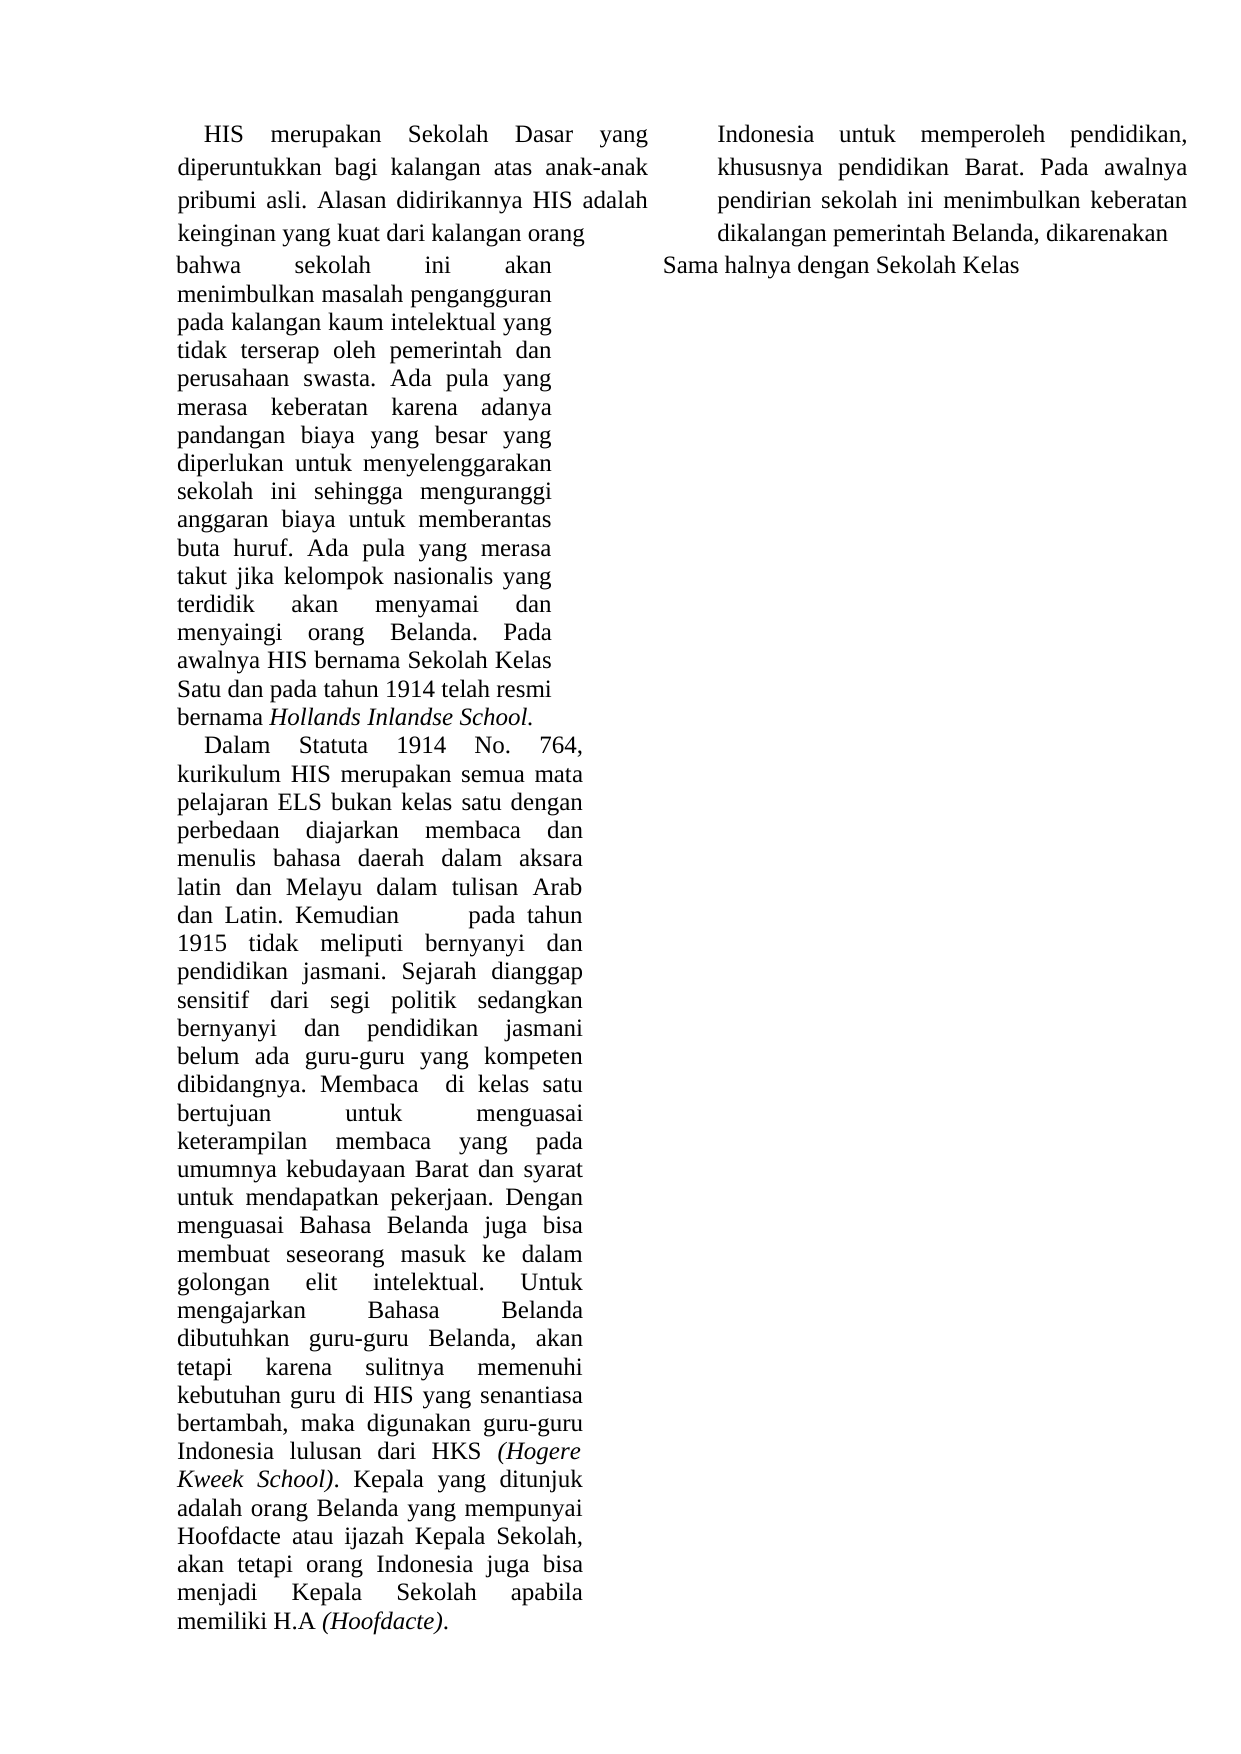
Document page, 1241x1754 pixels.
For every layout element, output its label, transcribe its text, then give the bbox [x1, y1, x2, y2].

table_header Indonesia untuk memperoleh pendidikan, khususnya pendidikan Barat. Pada awalnya pendirian sekolah ini menimbulkan keberatan dikalangan pemerintah Belanda, dikarenakan [717, 119, 1188, 251]
text Dalam Statuta 1914 No. 764, kurikulum HIS merupakan semua mata pelajaran ELS bukan kelas satu dengan perbedaan diajarkan membaca dan menulis bahasa daerah dalam aksara latin dan Melayu dalam tulisan Arab dan Latin. Kemudian pada tahun 1915 tidak meliputi bernyanyi dan pendidikan jasmani. Sejarah dianggap sensitif dari segi politik sedangkan bernyanyi dan pendidikan jasmani belum ada guru-guru yang kompeten dibidangnya. Membaca di kelas satu bertujuan untuk menguasai keterampilan membaca yang pada umumnya kebudayaan Barat dan syarat untuk mendapatkan pekerjaan. Dengan menguasai Bahasa Belanda juga bisa membuat seseorang masuk ke dalam golongan elit intelektual. Untuk mengajarkan Bahasa Belanda dibutuhkan guru-guru Belanda, akan tetapi karena sulitnya memenuhi kebutuhan guru di HIS yang senantiasa bertambah, maka digunakan guru-guru Indonesia lulusan dari HKS (Hogere Kweek School). Kepala yang ditunjuk adalah orang Belanda yang mempunyai Hoofdacte atau ijazah Kepala Sekolah, akan tetapi orang Indonesia juga bisa menjadi Kepala Sekolah apabila memiliki H.A (Hoofdacte). [176, 731, 583, 1634]
text Sama halnya dengan Sekolah Kelas [656, 251, 1064, 279]
table_header HIS merupakan Sekolah Dasar yang diperuntukkan bagi kalangan atas anak-anak pribumi asli. Alasan didirikannya HIS adalah keinginan yang kuat dari kalangan orang [177, 119, 717, 251]
text bahwa sekolah ini akan menimbulkan masalah pengangguran pada kalangan kaum intelektual yang tidak terserap oleh pemerintah dan perusahaan swasta. Ada pula yang merasa keberatan karena adanya pandangan biaya yang besar yang diperlukan untuk menyelenggarakan sekolah ini sehingga menguranggi anggaran biaya untuk memberantas buta huruf. Ada pula yang merasa takut jika kelompok nasionalis yang terdidik akan menyamai dan menyaingi orang Belanda. Pada awalnya HIS bernama Sekolah Kelas Satu dan pada tahun 1914 telah resmi bernama Hollands Inlandse School. [176, 251, 552, 731]
